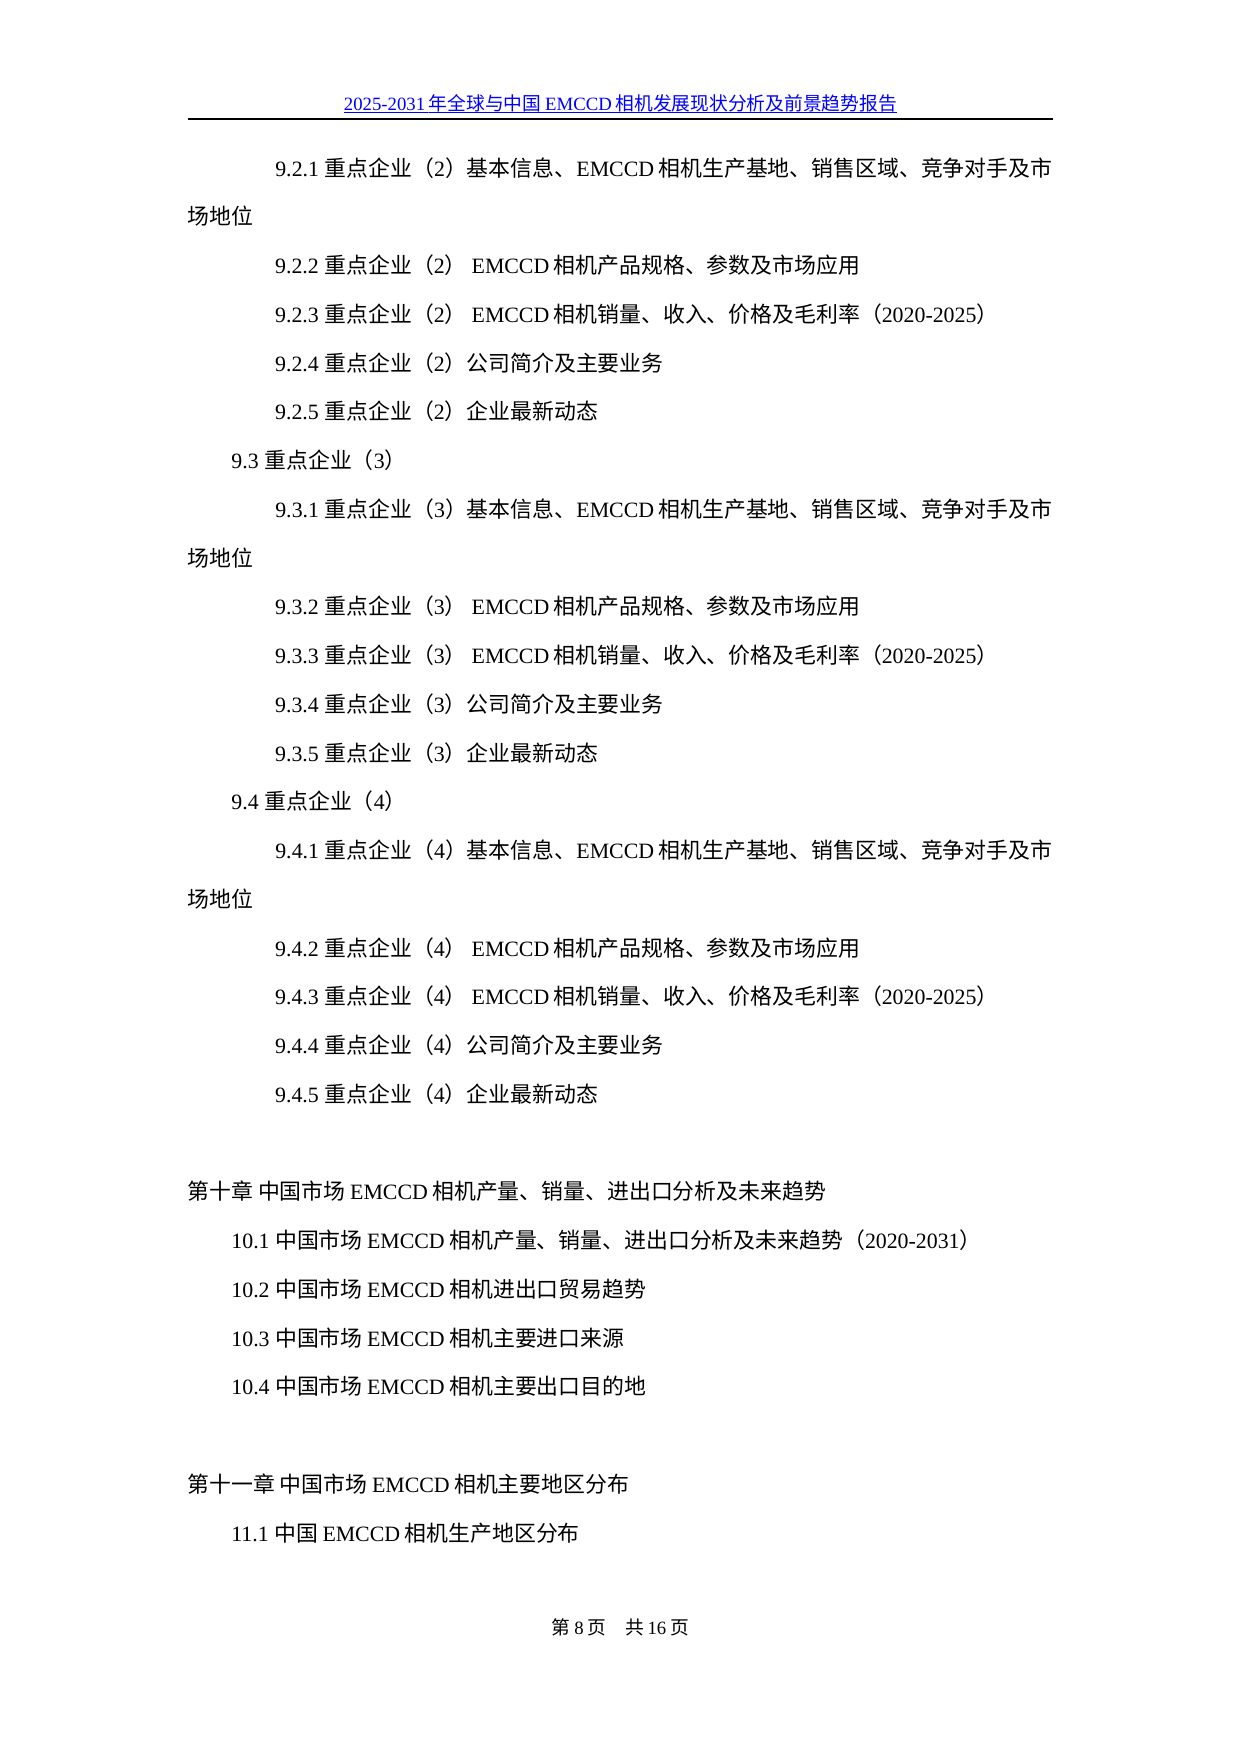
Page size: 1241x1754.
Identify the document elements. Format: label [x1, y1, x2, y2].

text [187, 150, 1053, 1548]
